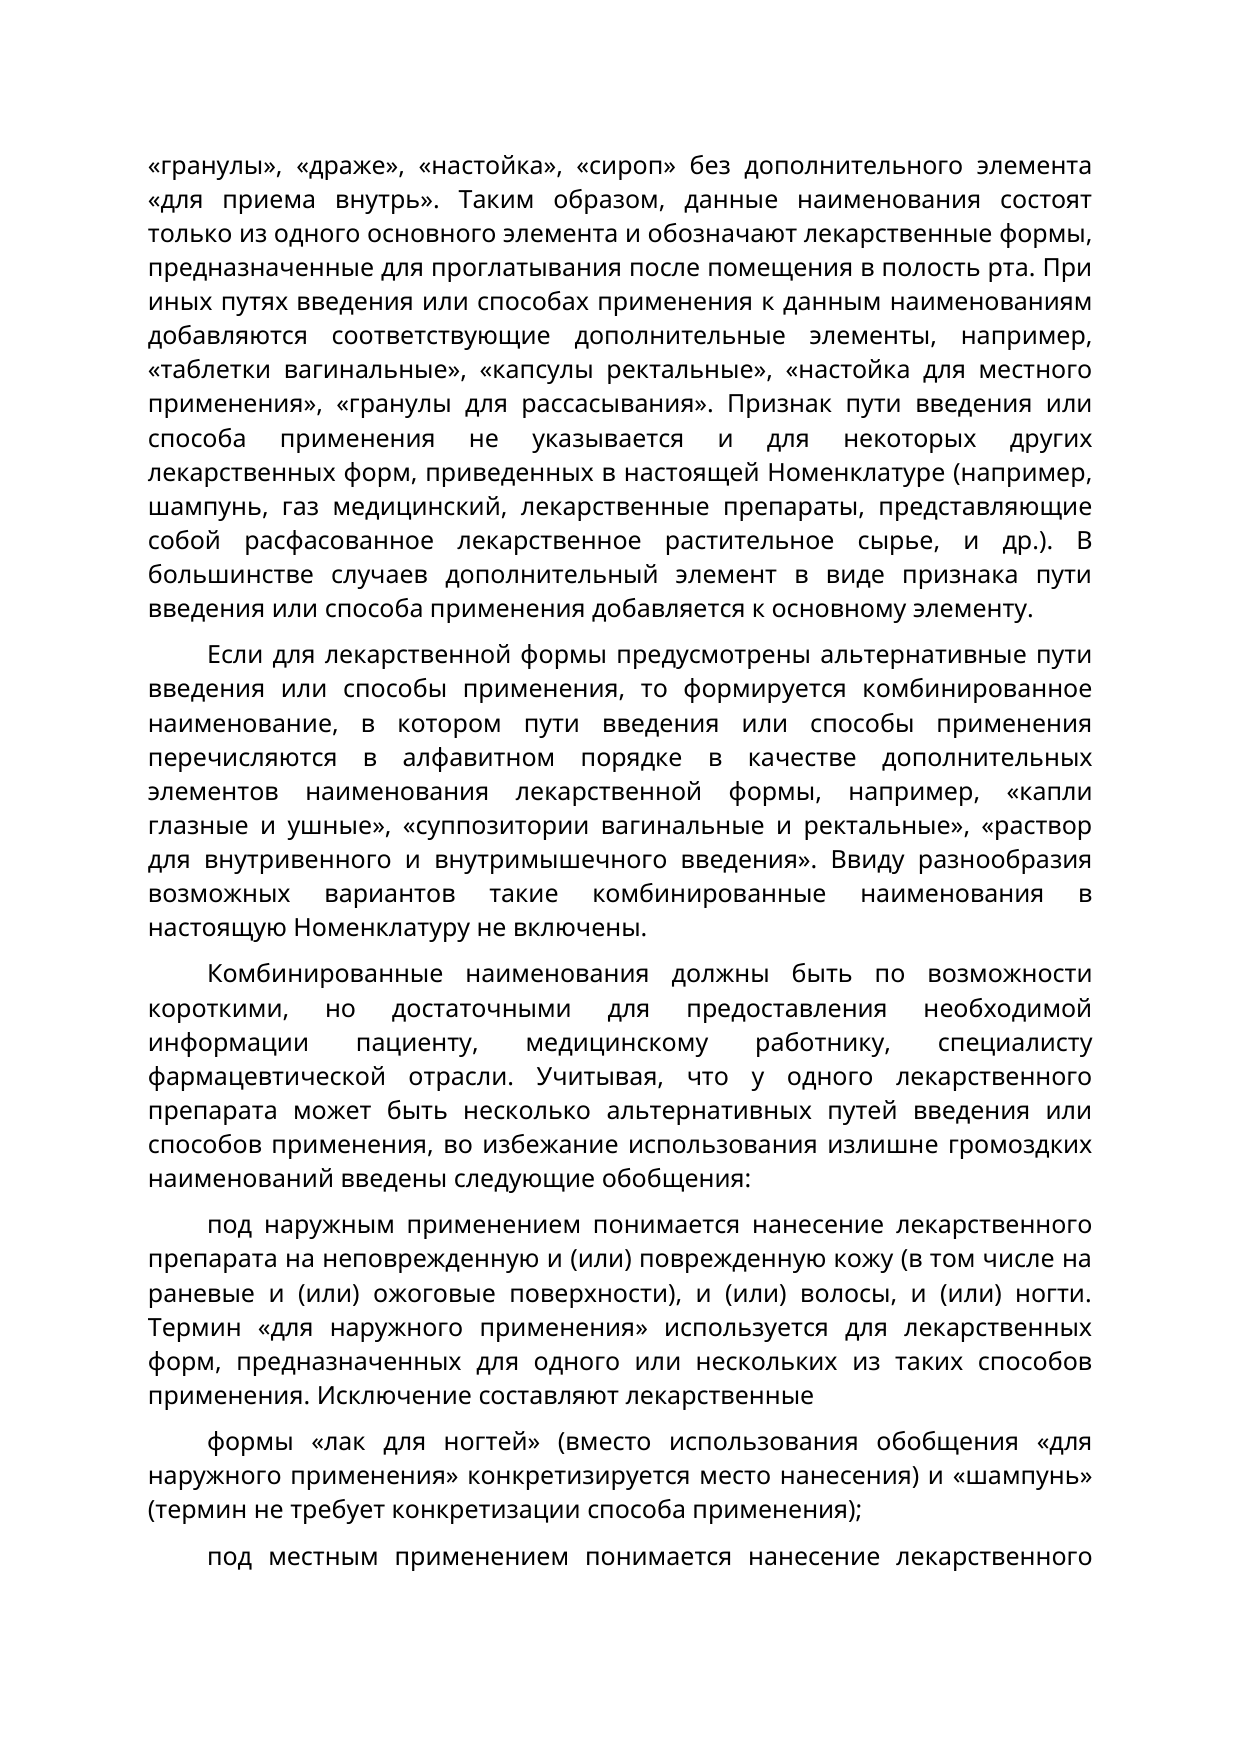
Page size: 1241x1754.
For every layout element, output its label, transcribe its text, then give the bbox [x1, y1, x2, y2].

text под наружным применением понимается нанесение лекарственного препарата на неповрежденную и (или) поврежденную кожу (в том числе на раневые и (или) ожоговые поверхности), и (или) волосы, и (или) ногти. Термин «для наружного применения» используется для лекарственных форм, предназначенных для одного или нескольких из таких способов применения. Исключение составляют лекарственные [148, 1207, 1093, 1411]
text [148, 1539, 1093, 1573]
text формы «лак для ногтей» (вместо использования обобщения «для наружного применения» конкретизируется место нанесения) и «шампунь» (термин не требует конкретизации способа применения); [148, 1424, 1093, 1526]
text Если для лекарственной формы предусмотрены альтернативные пути введения или способы применения, то формируется комбинированное наименование, в котором пути введения или способы применения перечисляются в алфавитном порядке в качестве дополнительных элементов наименования лекарственной формы, например, «капли глазные и ушные», «суппозитории вагинальные и ректальные», «раствор для внутривенного и внутримышечного введения». Ввиду разнообразия возможных вариантов такие комбинированные наименования в настоящую Номенклатуру не включены. [148, 637, 1093, 944]
text Комбинированные наименования должны быть по возможности короткими, но достаточными для предоставления необходимой информации пациенту, медицинскому работнику, специалисту фармацевтической отрасли. Учитывая, что у одного лекарственного препарата может быть несколько альтернативных путей введения или способов применения, во избежание использования излишне громоздких наименований введены следующие обобщения: [148, 956, 1093, 1194]
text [148, 148, 1093, 624]
